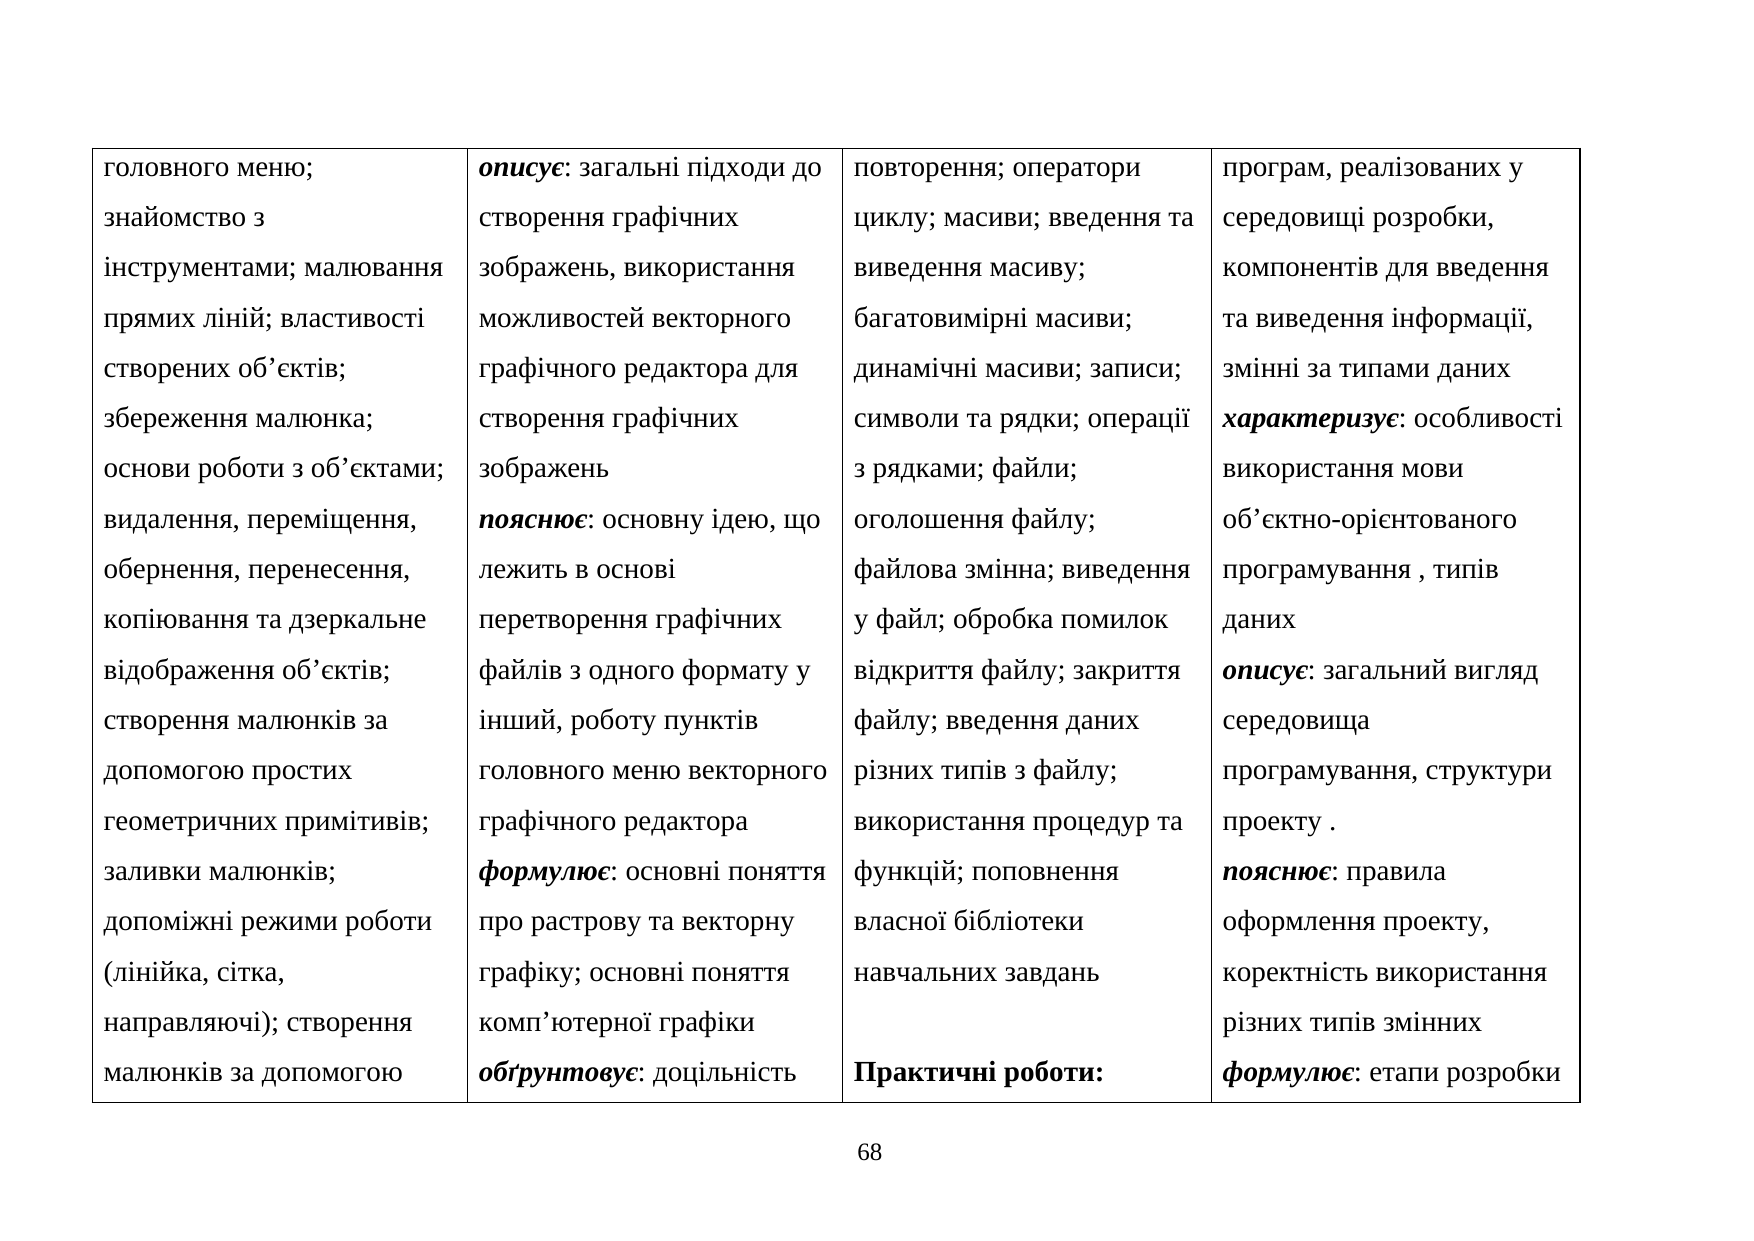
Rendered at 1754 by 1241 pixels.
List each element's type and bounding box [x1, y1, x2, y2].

table_cell [93, 149, 467, 1102]
table_cell [843, 149, 1211, 1102]
table_cell [468, 149, 842, 1102]
table_cell [1212, 149, 1579, 1102]
